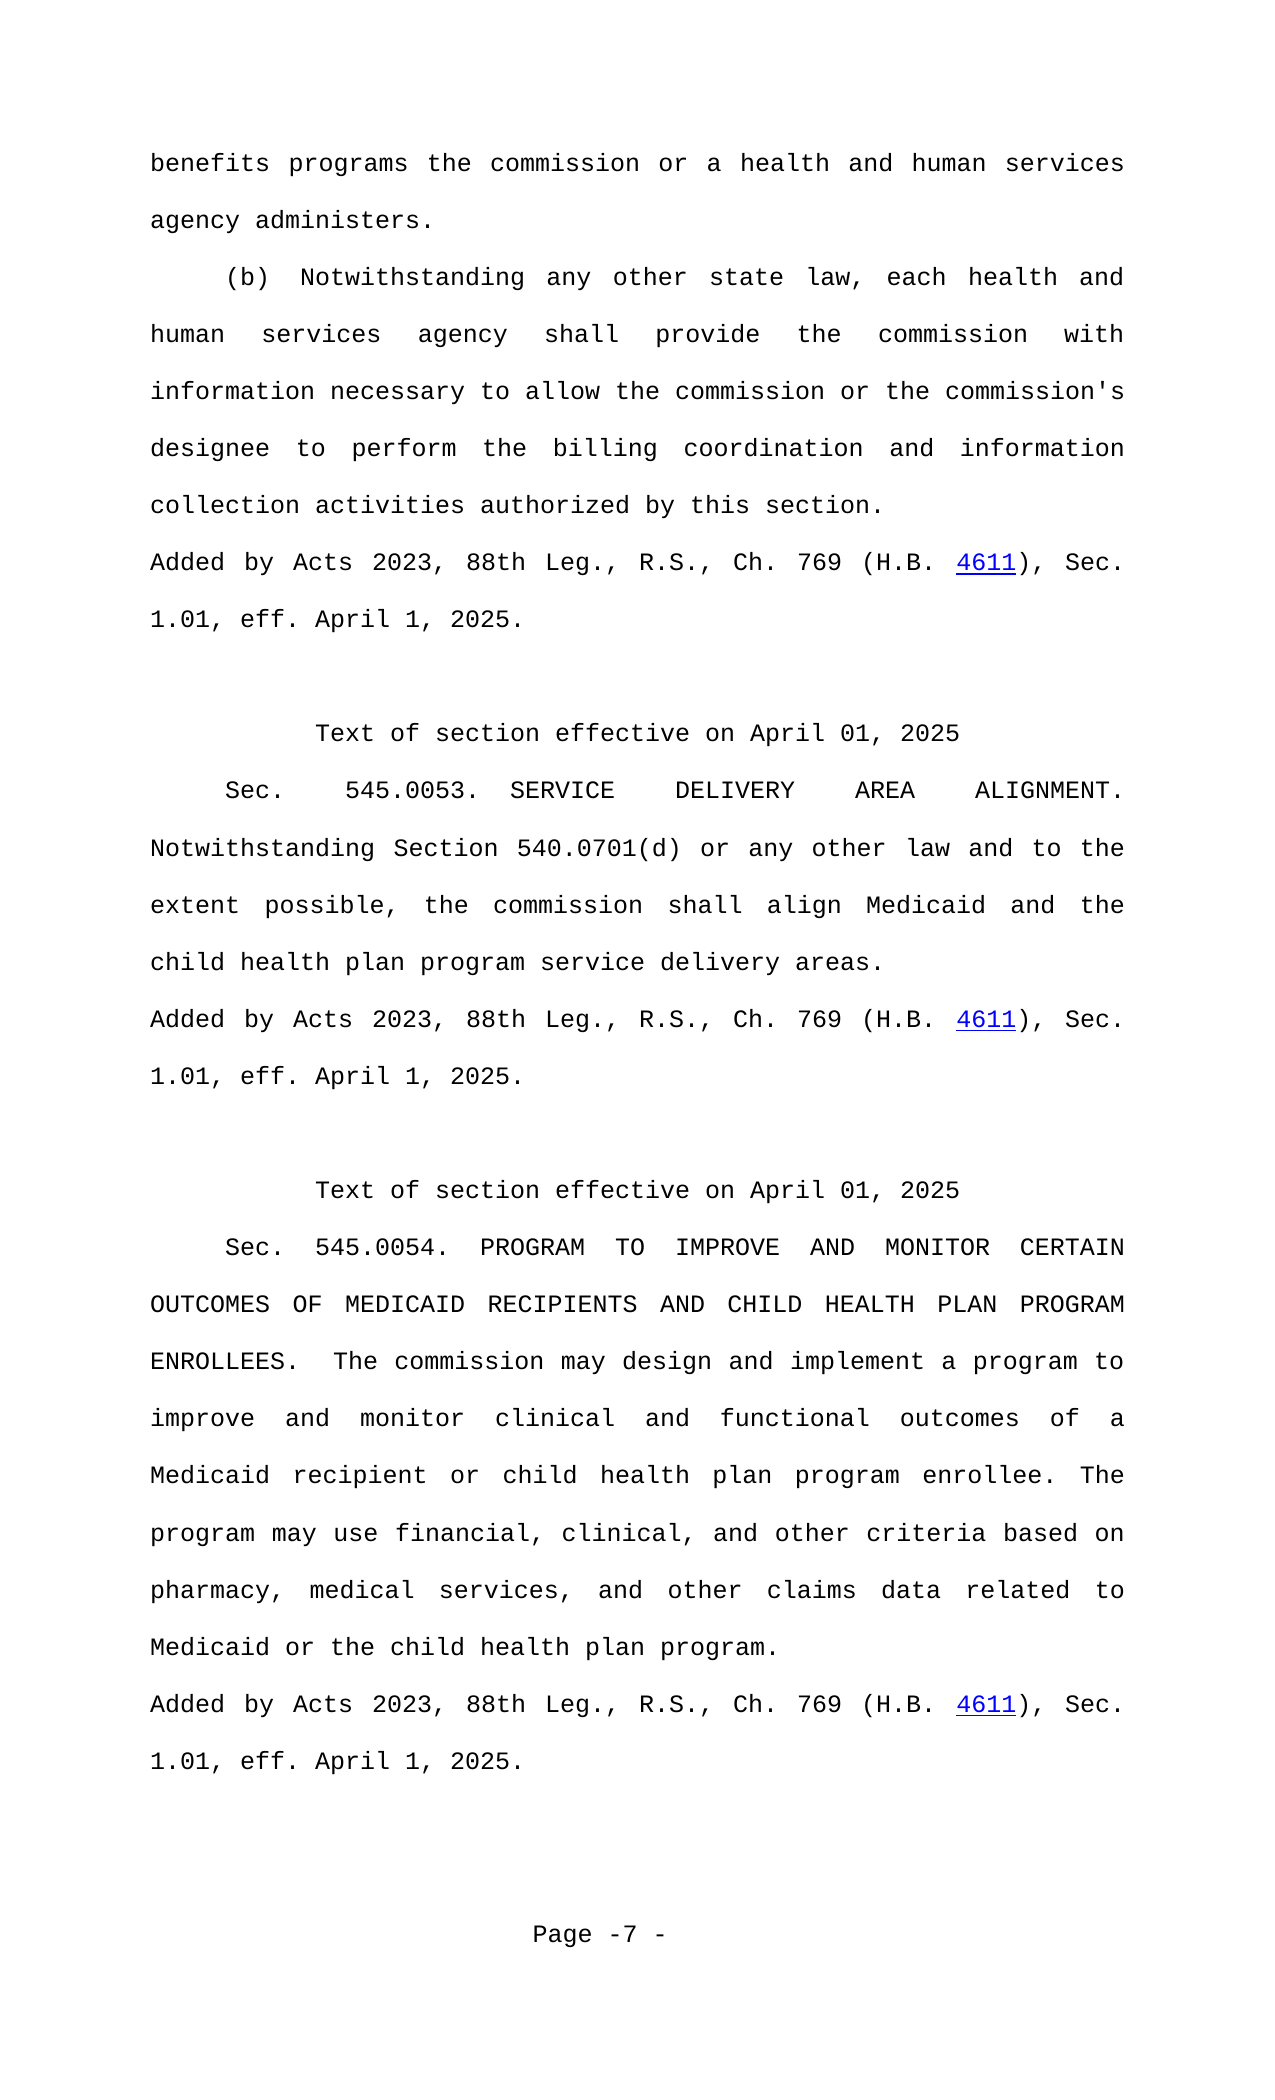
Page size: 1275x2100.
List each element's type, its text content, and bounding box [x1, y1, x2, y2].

text Added by Acts 2023, 88th Leg., R.S., Ch. 769 (H.B. 4611), Sec. 1.01, eff. April 1, 2025. [150, 1006, 1125, 1092]
text Sec. 545.0053. SERVICE DELIVERY AREA ALIGNMENT. Notwithstanding Section 540.0701(d) or any other law and to the extent possible, the commission shall align Medicaid and the child health plan program service delivery areas. [150, 778, 1125, 978]
text Sec. 545.0054. PROGRAM TO IMPROVE AND MONITOR CERTAIN OUTCOMES OF MEDICAID RECIPIENTS AND CHILD HEALTH PLAN PROGRAM ENROLLEES. The commission may design and implement a program to improve and monitor clinical and functional outcomes of a Medicaid recipient or child health plan program enrollee. The program may use financial, clinical, and other criteria based on pharmacy, medical services, and other claims data related to Medicaid or the child health plan program. [150, 1234, 1125, 1663]
text Text of section effective on April 01, 2025 [150, 1177, 1125, 1206]
text Added by Acts 2023, 88th Leg., R.S., Ch. 769 (H.B. 4611), Sec. 1.01, eff. April 1, 2025. [150, 1691, 1125, 1777]
text Added by Acts 2023, 88th Leg., R.S., Ch. 769 (H.B. 4611), Sec. 1.01, eff. April 1, 2025. [150, 549, 1125, 635]
text Text of section effective on April 01, 2025 [150, 721, 1125, 749]
